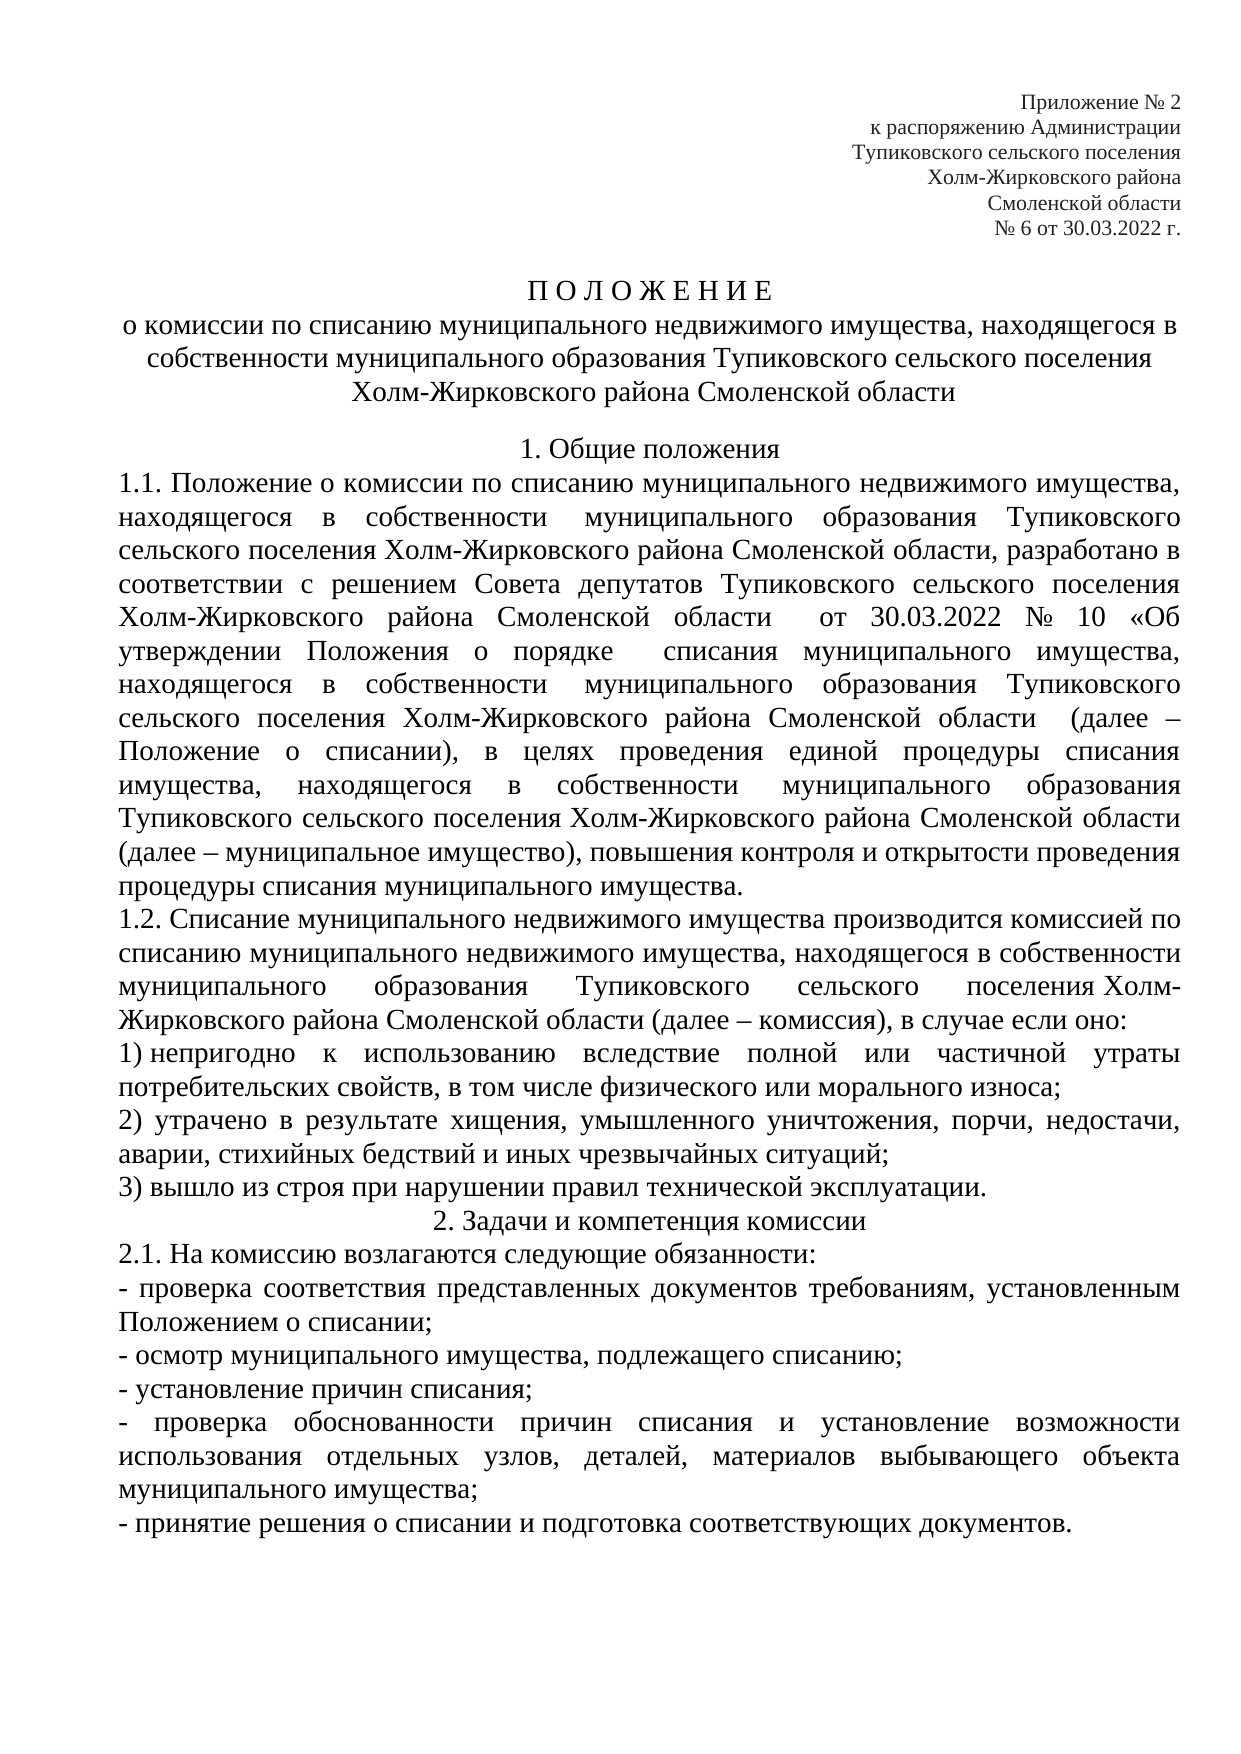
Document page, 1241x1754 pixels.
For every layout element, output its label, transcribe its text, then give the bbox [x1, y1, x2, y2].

text 2) утрачено в результате хищения, умышленного уничтожения, порчи, недостачи, аварии, стихийных бедствий и иных чрезвычайных ситуаций; [118, 1102, 1181, 1169]
text 2.1. На комиссию возлагаются следующие обязанности: [118, 1237, 1181, 1270]
text 1.2. Списание муниципального недвижимого имущества производится комиссией по списанию муниципального недвижимого имущества, находящегося в собственности муниципального образования Тупиковского сельского поселения Холм-Жирковского района Смоленской области (далее – комиссия), в случае если оно: [118, 901, 1181, 1035]
text Холм-Жирковского района Смоленской области [118, 374, 1181, 408]
text Смоленской области [118, 189, 1181, 215]
text 3) вышло из строя при нарушении правил технической эксплуатации. [118, 1169, 1181, 1203]
text № 6 от 30.03.2022 г. [118, 215, 1181, 240]
text 1. Общие положения [118, 432, 1181, 465]
text - установление причин списания; [118, 1371, 1181, 1404]
text - проверка соответствия представленных документов требованиям, установленным Положением о списании; [118, 1270, 1181, 1337]
text 1.1. Положение о комиссии по списанию муниципального недвижимого имущества, находящегося в собственности муниципального образования Тупиковского сельского поселения Холм-Жирковского района Смоленской области, разработано в соответствии с решением Совета депутатов Тупиковского сельского поселения Холм-Жирковского района Смоленской области от 30.03.2022 № 10 «Об утверждении Положения о порядке списания муниципального имущества, находящегося в собственности муниципального образования Тупиковского сельского поселения Холм-Жирковского района Смоленской области (далее – Положение о списании), в целях проведения единой процедуры списания имущества, находящегося в собственности муниципального образования Тупиковского сельского поселения Холм-Жирковского района Смоленской области (далее – муниципальное имущество), повышения контроля и открытости проведения процедуры списания муниципального имущества. [118, 465, 1181, 901]
text Тупиковского сельского поселения [118, 139, 1181, 164]
text П О Л О Ж Е Н И Е [118, 273, 1181, 307]
text Приложение № 2 [118, 89, 1181, 114]
text о комиссии по списанию муниципального недвижимого имущества, находящегося в собственности муниципального образования Тупиковского сельского поселения [118, 307, 1181, 374]
text 1) непригодно к использованию вследствие полной или частичной утраты потребительских свойств, в том числе физического или морального износа; [118, 1035, 1181, 1102]
text - осмотр муниципального имущества, подлежащего списанию; [118, 1337, 1181, 1371]
text Холм-Жирковского района [118, 164, 1181, 189]
text - проверка обоснованности причин списания и установление возможности использования отдельных узлов, деталей, материалов выбывающего объекта муниципального имущества; [118, 1404, 1181, 1505]
text к распоряжению Администрации [118, 114, 1181, 139]
text - принятие решения о списании и подготовка соответствующих документов. [118, 1505, 1181, 1538]
text 2. Задачи и компетенция комиссии [118, 1203, 1181, 1237]
